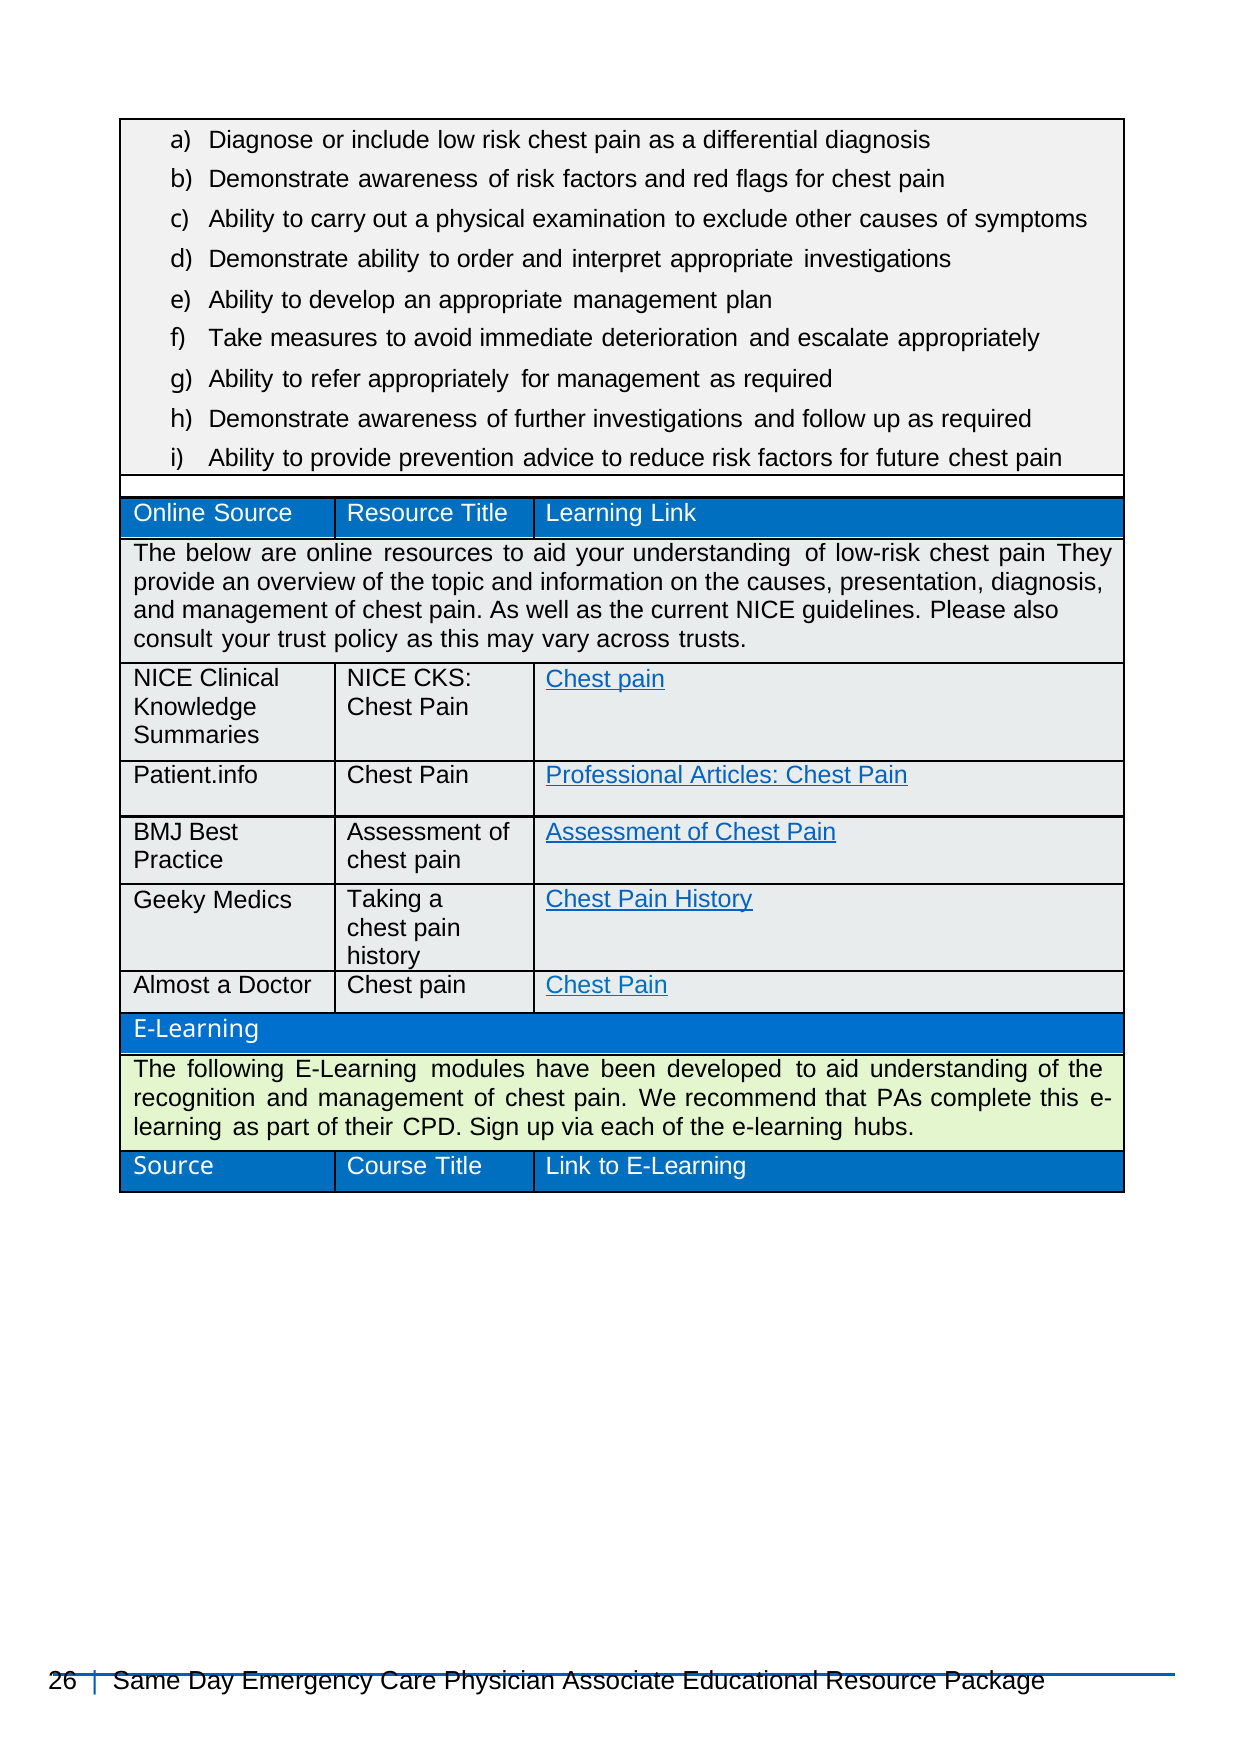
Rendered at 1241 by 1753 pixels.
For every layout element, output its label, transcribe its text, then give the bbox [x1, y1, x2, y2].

table_cell Assessment of Chest Pain [535, 818, 1123, 883]
table_cell E-Learning [121, 1014, 1123, 1053]
table_cell NICE Clinical Knowledge Summaries [121, 664, 334, 760]
table_cell The following E-Learning modules have been developed to aid understanding of the recognition and management of chest pain. We recommend that PAs complete this e- learning as part of their CPD. Sign up via each of the e-learning hubs. [121, 1056, 1123, 1150]
table_cell Taking a chest pain history [336, 885, 533, 970]
table_cell Patient.info [121, 762, 334, 815]
table_cell Chest Pain History [535, 885, 1123, 970]
table_cell NICE CKS: Chest Pain [336, 664, 533, 760]
table_cell Source [121, 1152, 334, 1191]
table_cell Geeky Medics [121, 885, 334, 970]
table_cell Link to E-Learning [535, 1152, 1123, 1191]
table_cell Resource Title [336, 499, 533, 537]
table_cell Almost a Doctor [121, 972, 334, 1012]
table_cell Chest pain [336, 972, 533, 1012]
table_cell Course Title [336, 1152, 533, 1191]
table_cell Assessment of chest pain [336, 818, 533, 883]
table_cell Diagnose or include low risk chest pain as a differential diagnosis Demonstrate awareness of risk factors and red flags for chest pain Ability to carry out a physical examination to exclude other causes of symptoms Demonstrate ability to order and interpret appropriate investigations Ability to develop an appropriate management plan Take measures to avoid immediate deterioration and escalate appropriately Ability to refer appropriately for management as required Demonstrate awareness of further investigations and follow up as required Ability to provide prevention advice to reduce risk factors for future chest pain [121, 120, 1123, 473]
table_cell The below are online resources to aid your understanding of low-risk chest pain They provide an overview of the topic and information on the causes, presentation, diagnosis, and management of chest pain. As well as the current NICE guidelines. Please also consult your trust policy as this may vary across trusts. [121, 540, 1123, 662]
table_cell Professional Articles: Chest Pain [535, 762, 1123, 815]
table_cell Chest Pain [535, 972, 1123, 1012]
table_cell Online Source [121, 499, 334, 537]
table_cell BMJ Best Practice [121, 818, 334, 883]
table_cell Chest Pain [336, 762, 533, 815]
table_cell [121, 476, 1123, 496]
table_cell Learning Link [535, 499, 1123, 537]
table_cell Chest pain [535, 664, 1123, 760]
